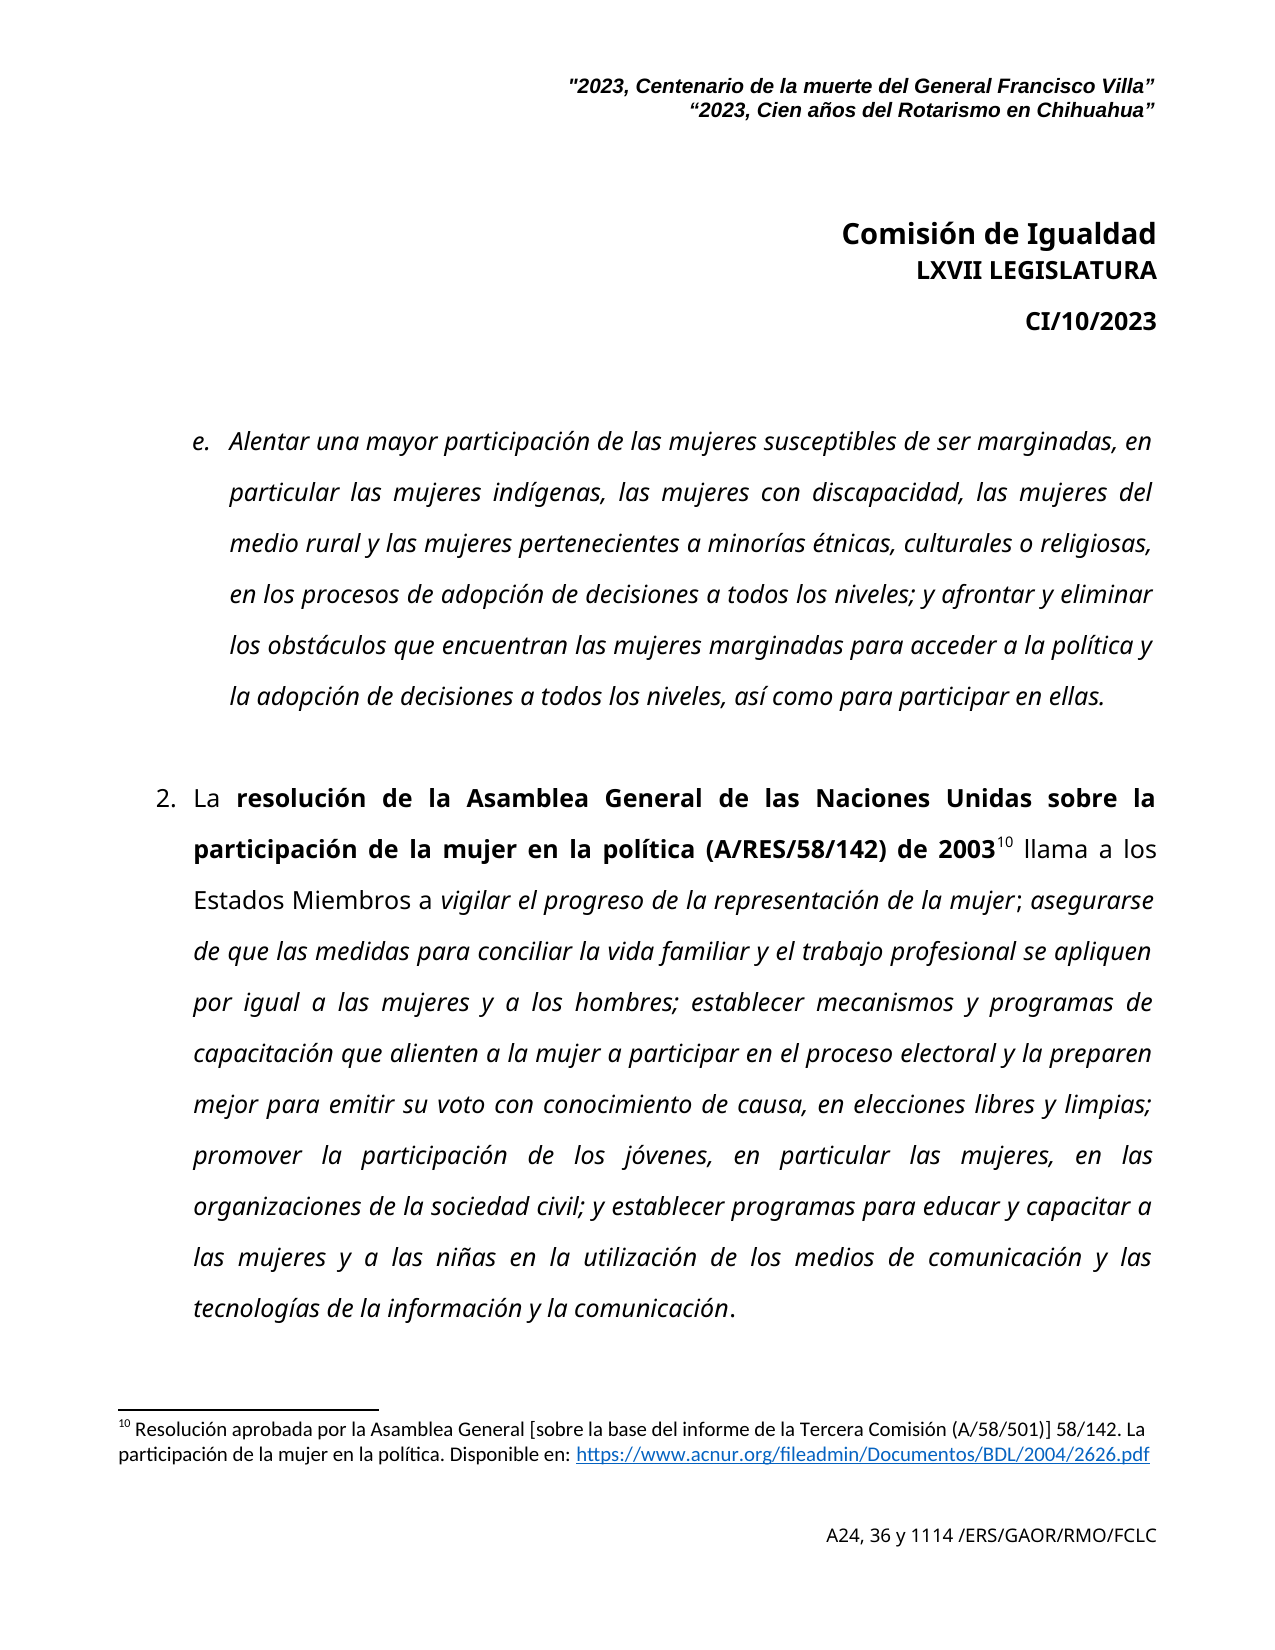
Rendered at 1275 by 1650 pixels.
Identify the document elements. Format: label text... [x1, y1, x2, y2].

list La resolución de la Asamblea General de las Naciones Unidas sobre la participación de la mujer en la política (A/RES/58/142) de 2003 llama a los Estados Miembros a vigilar el progreso de la representación de la mujer; asegurarse de que las medidas para conciliar la vida familiar y el trabajo profesional se apliquen por igual a las mujeres y a los hombres; establecer mecanismos y programas de capacitación que alienten a la mujer a participar en el proceso electoral y la preparen mejor para emitir su voto con conocimiento de causa, en elecciones libres y limpias; promover la participación de los jóvenes, en particular las mujeres, en las organizaciones de la sociedad civil; y establecer programas para educar y capacitar a las mujeres y a las niñas en la utilización de los medios de comunicación y las tecnologías de la información y la comunicación. [156, 781, 1157, 1325]
list Alentar una mayor participación de las mujeres susceptibles de ser marginadas, en particular las mujeres indígenas, las mujeres con discapacidad, las mujeres del medio rural y las mujeres pertenecientes a minorías étnicas, culturales o religiosas, en los procesos de adopción de decisiones a todos los niveles; y afrontar y eliminar los obstáculos que encuentran las mujeres marginadas para acceder a la política y la adopción de decisiones a todos los niveles, así como para participar en ellas. [192, 423, 1157, 712]
